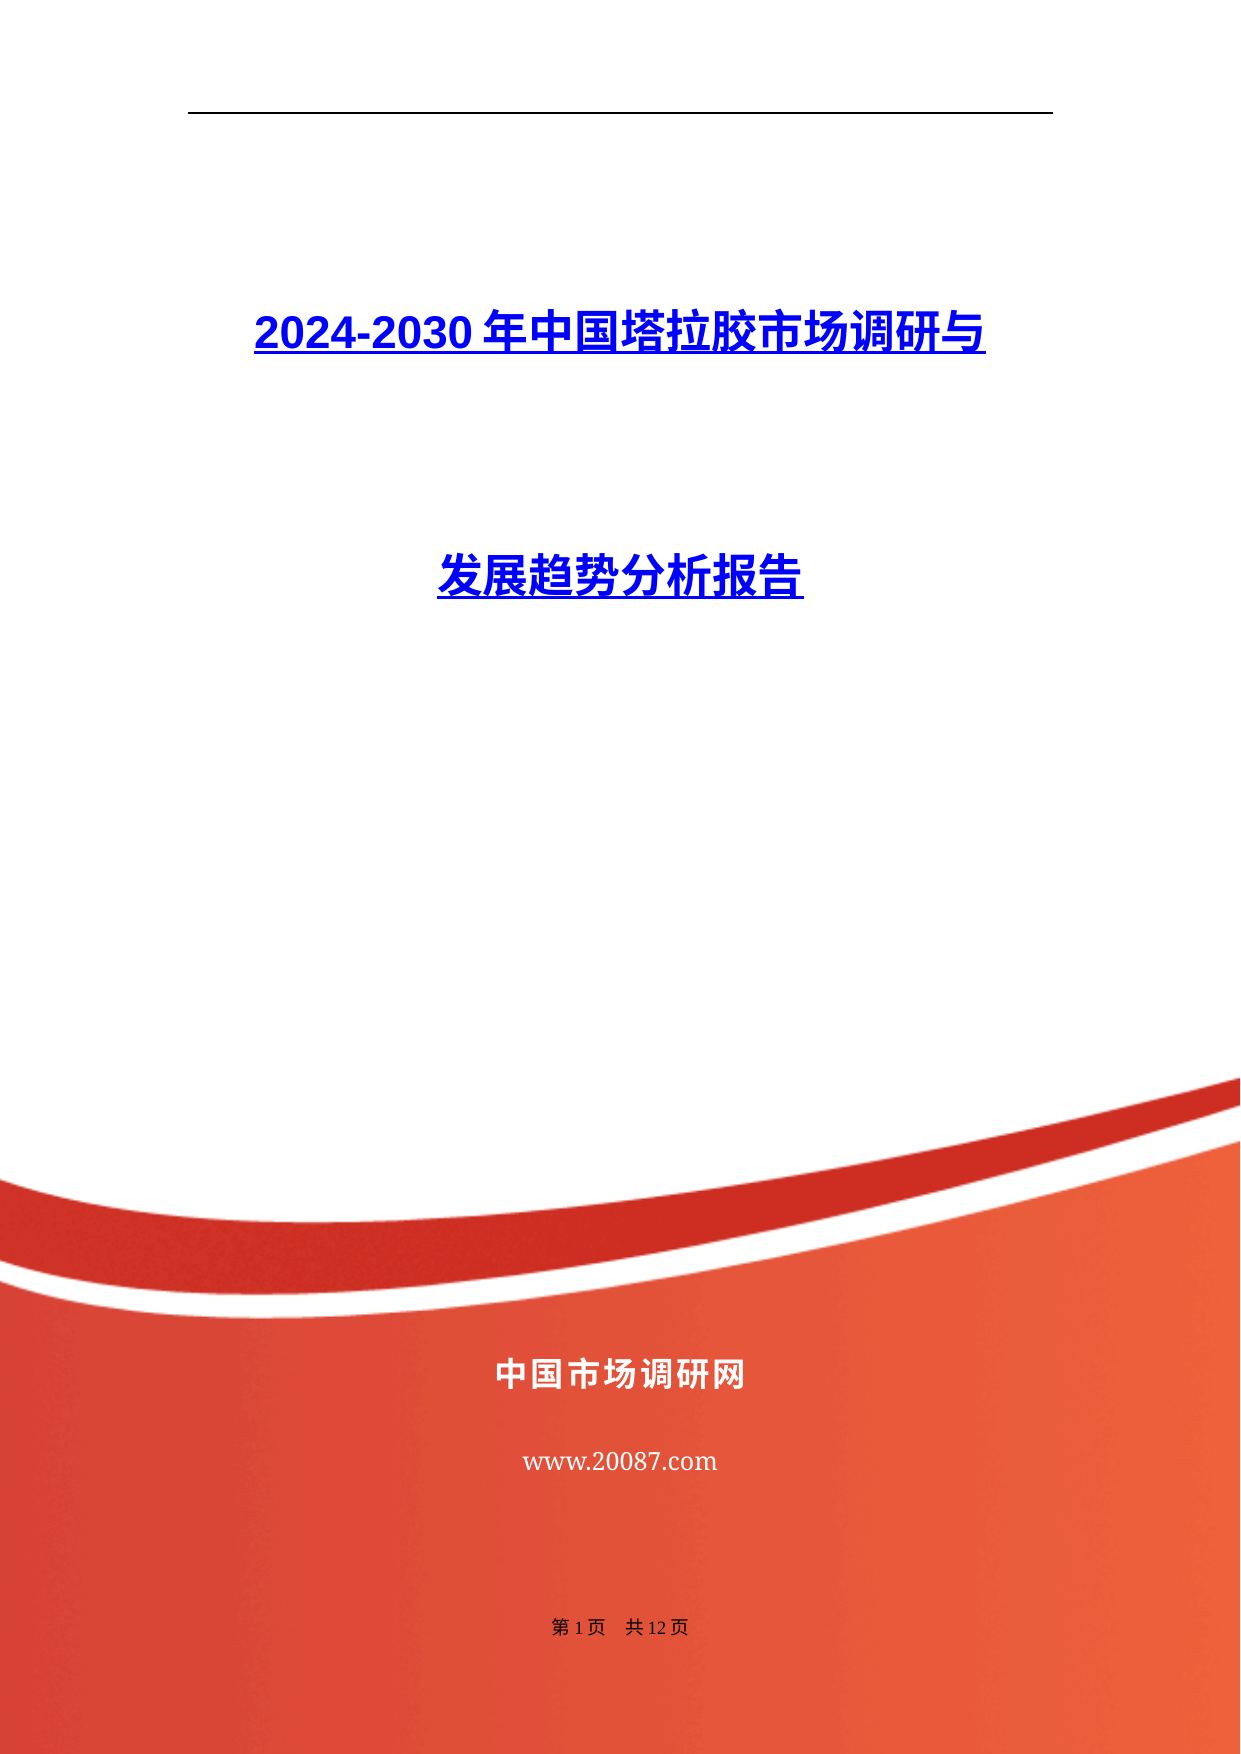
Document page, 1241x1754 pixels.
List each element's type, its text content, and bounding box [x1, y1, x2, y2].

text www.20087.com [187, 1428, 1053, 1493]
table_header 2024-2030年中国塔拉胶市场调研与发展趋势分析报告 [188, 207, 1053, 773]
subtitle 中国市场调研网 [187, 1339, 1053, 1404]
picture [0, 1006, 1241, 1754]
